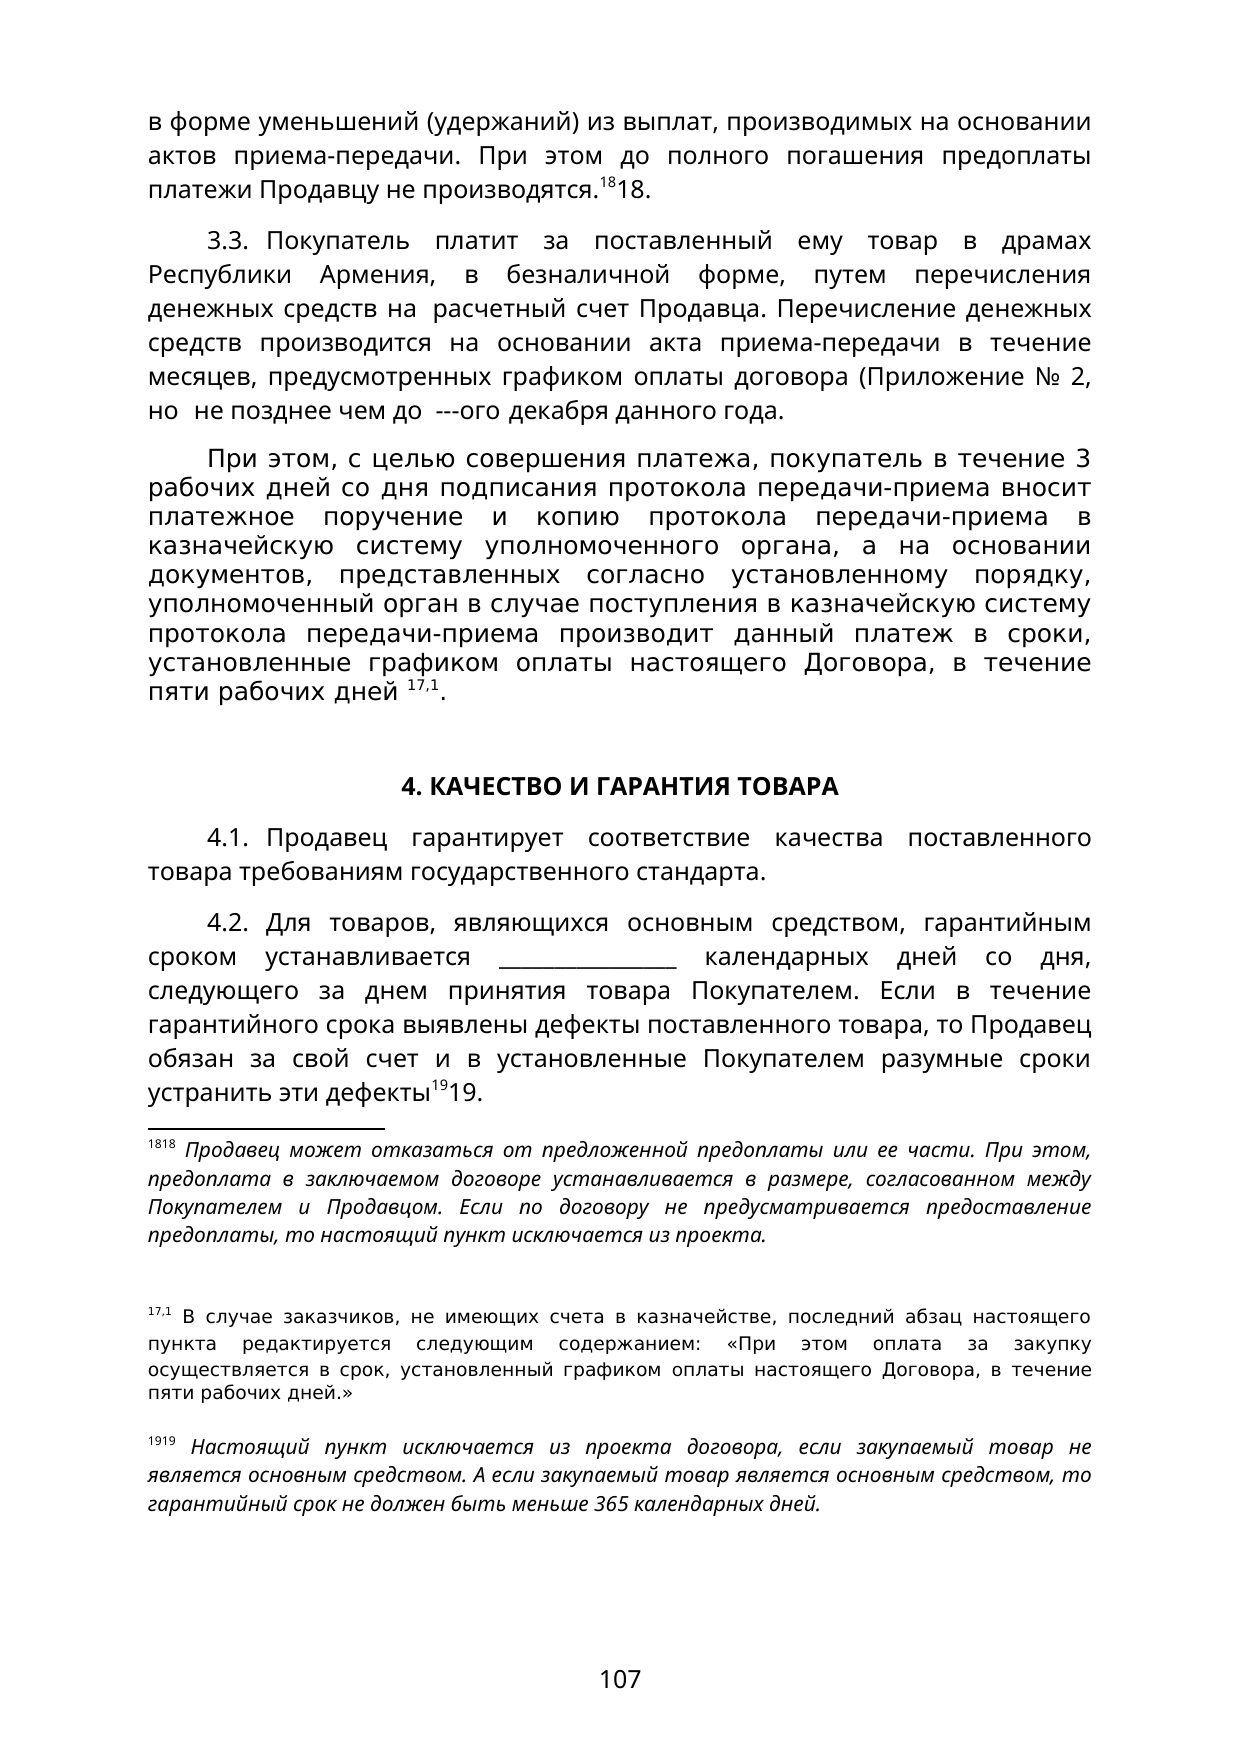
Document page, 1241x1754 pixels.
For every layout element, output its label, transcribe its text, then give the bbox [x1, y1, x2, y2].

text 4.2. Для товаров, являющихся основным средством, гарантийным сроком устанавливается ________________ календарных дней со дня, следующего за днем принятия товара Покупателем. Если в течение гарантийного срока выявлены дефекты поставленного товара, то Продавец обязан за свой счет и в установленные Покупателем разумные сроки устранить эти дефекты19. [148, 904, 1092, 1109]
text 4.1. Продавец гарантирует соответствие качества поставленного товара требованиям государственного стандарта. [148, 819, 1092, 888]
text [148, 103, 1092, 206]
text При этом, с целью совершения платежа, покупатель в течение 3 рабочих дней со дня подписания протокола передачи-приема вносит платежное поручение и копию протокола передачи-приема в казначейскую систему уполномоченного органа, а на основании документов, представленных согласно установленному порядку, уполномоченный орган в случае поступления в казначейскую систему протокола передачи-приема производит данный платеж в сроки, установленные графиком օплаты настоящего Договора, в течение пяти рабочих дней 17,1. [148, 444, 1092, 706]
text 3.3. Покупатель платит за поставленный ему товар в драмах Республики Армения, в безналичной форме, путем перечисления денежных средств на расчетный счет Продавца. Перечисление денежных средств производится на основании акта приема-передачи в течение месяцев, предусмотренных графиком оплаты договора (Приложение № 2, но не позднее чем до ---ого декабря данного года. [148, 222, 1092, 427]
text 4. КАЧЕСТВО И ГАРАНТИЯ ТОВАРА [148, 769, 1092, 803]
